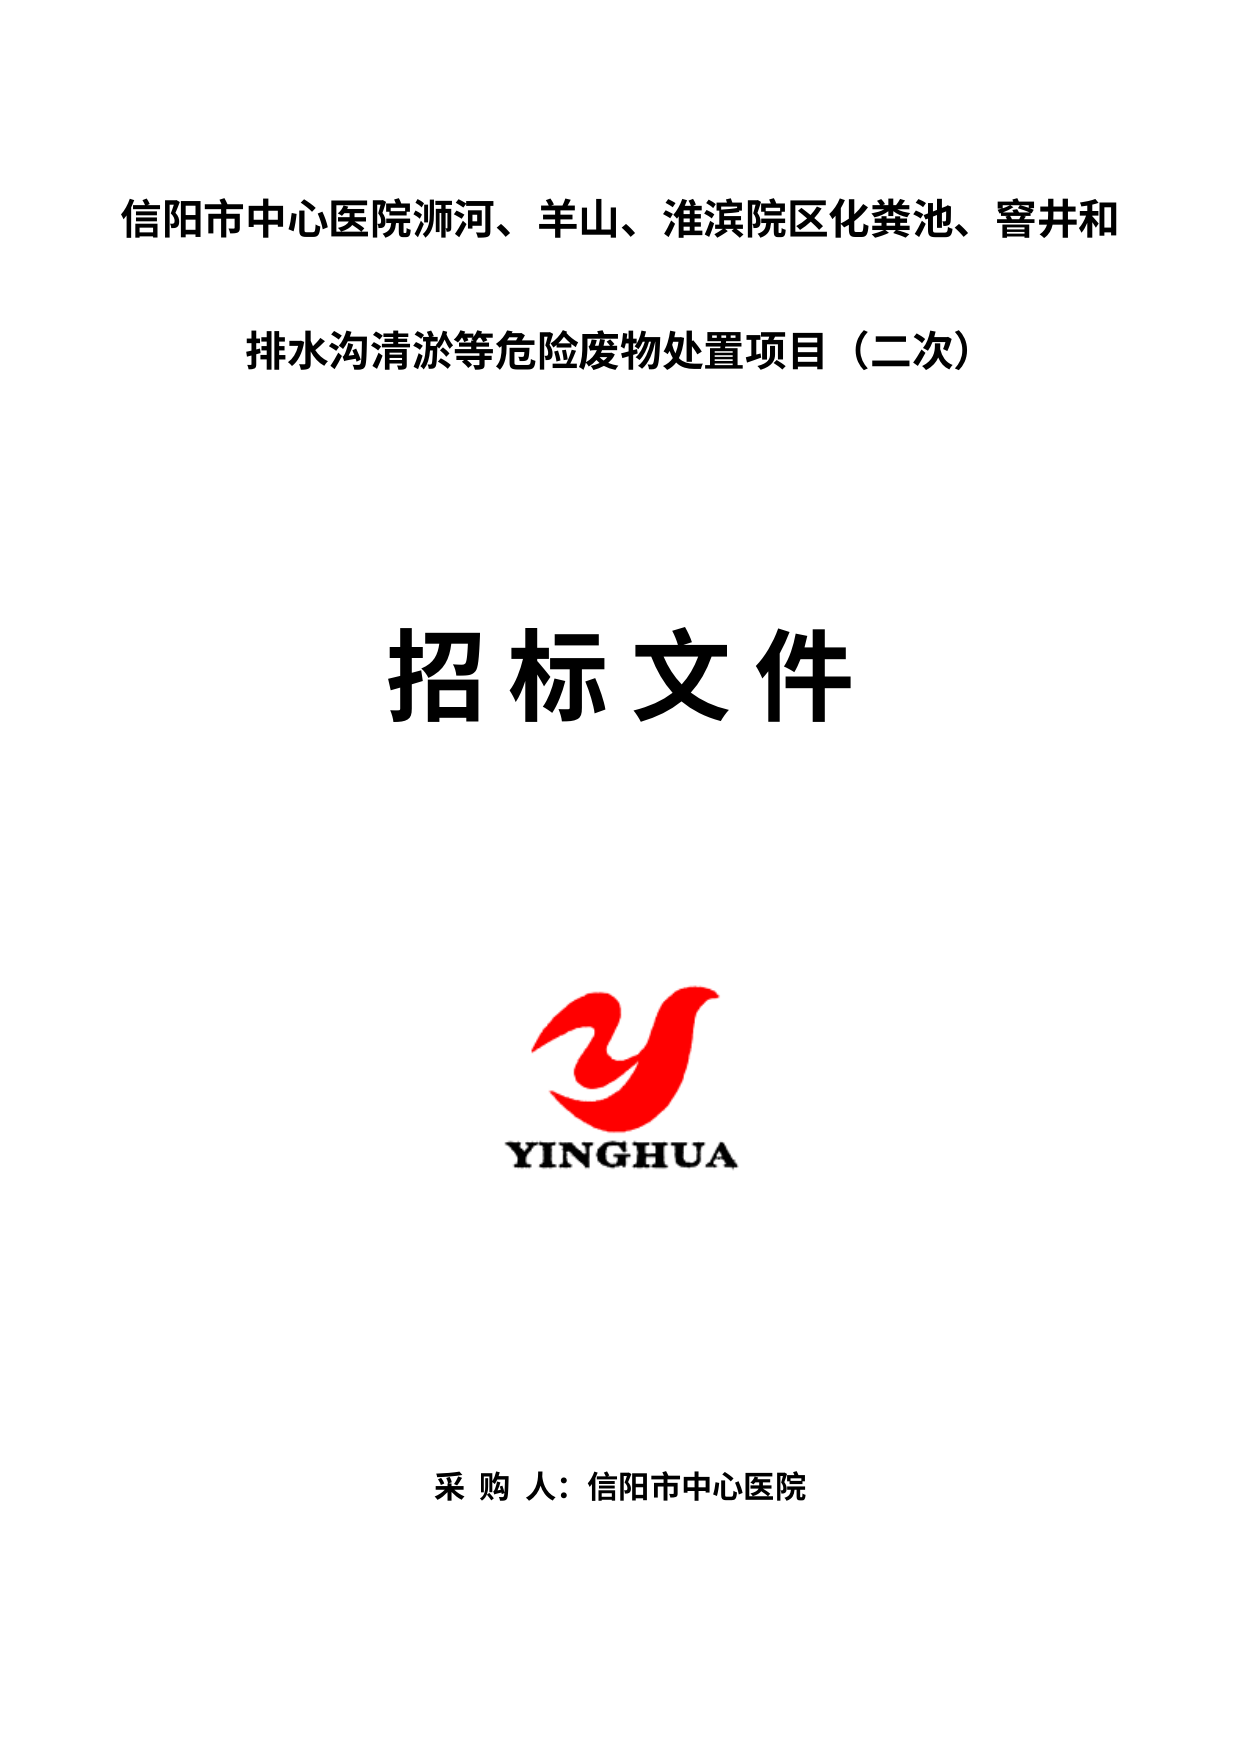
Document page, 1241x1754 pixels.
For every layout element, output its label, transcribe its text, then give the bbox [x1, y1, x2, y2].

text 信阳市中心医院浉河、羊山、淮滨院区化粪池、窨井和排水沟清淤等危险废物处置项目（二次） [112, 172, 1128, 392]
text 采 购 人：信阳市中心医院 [112, 1441, 1128, 1529]
picture [477, 953, 764, 1199]
text 招 标 文 件 [112, 581, 1128, 758]
